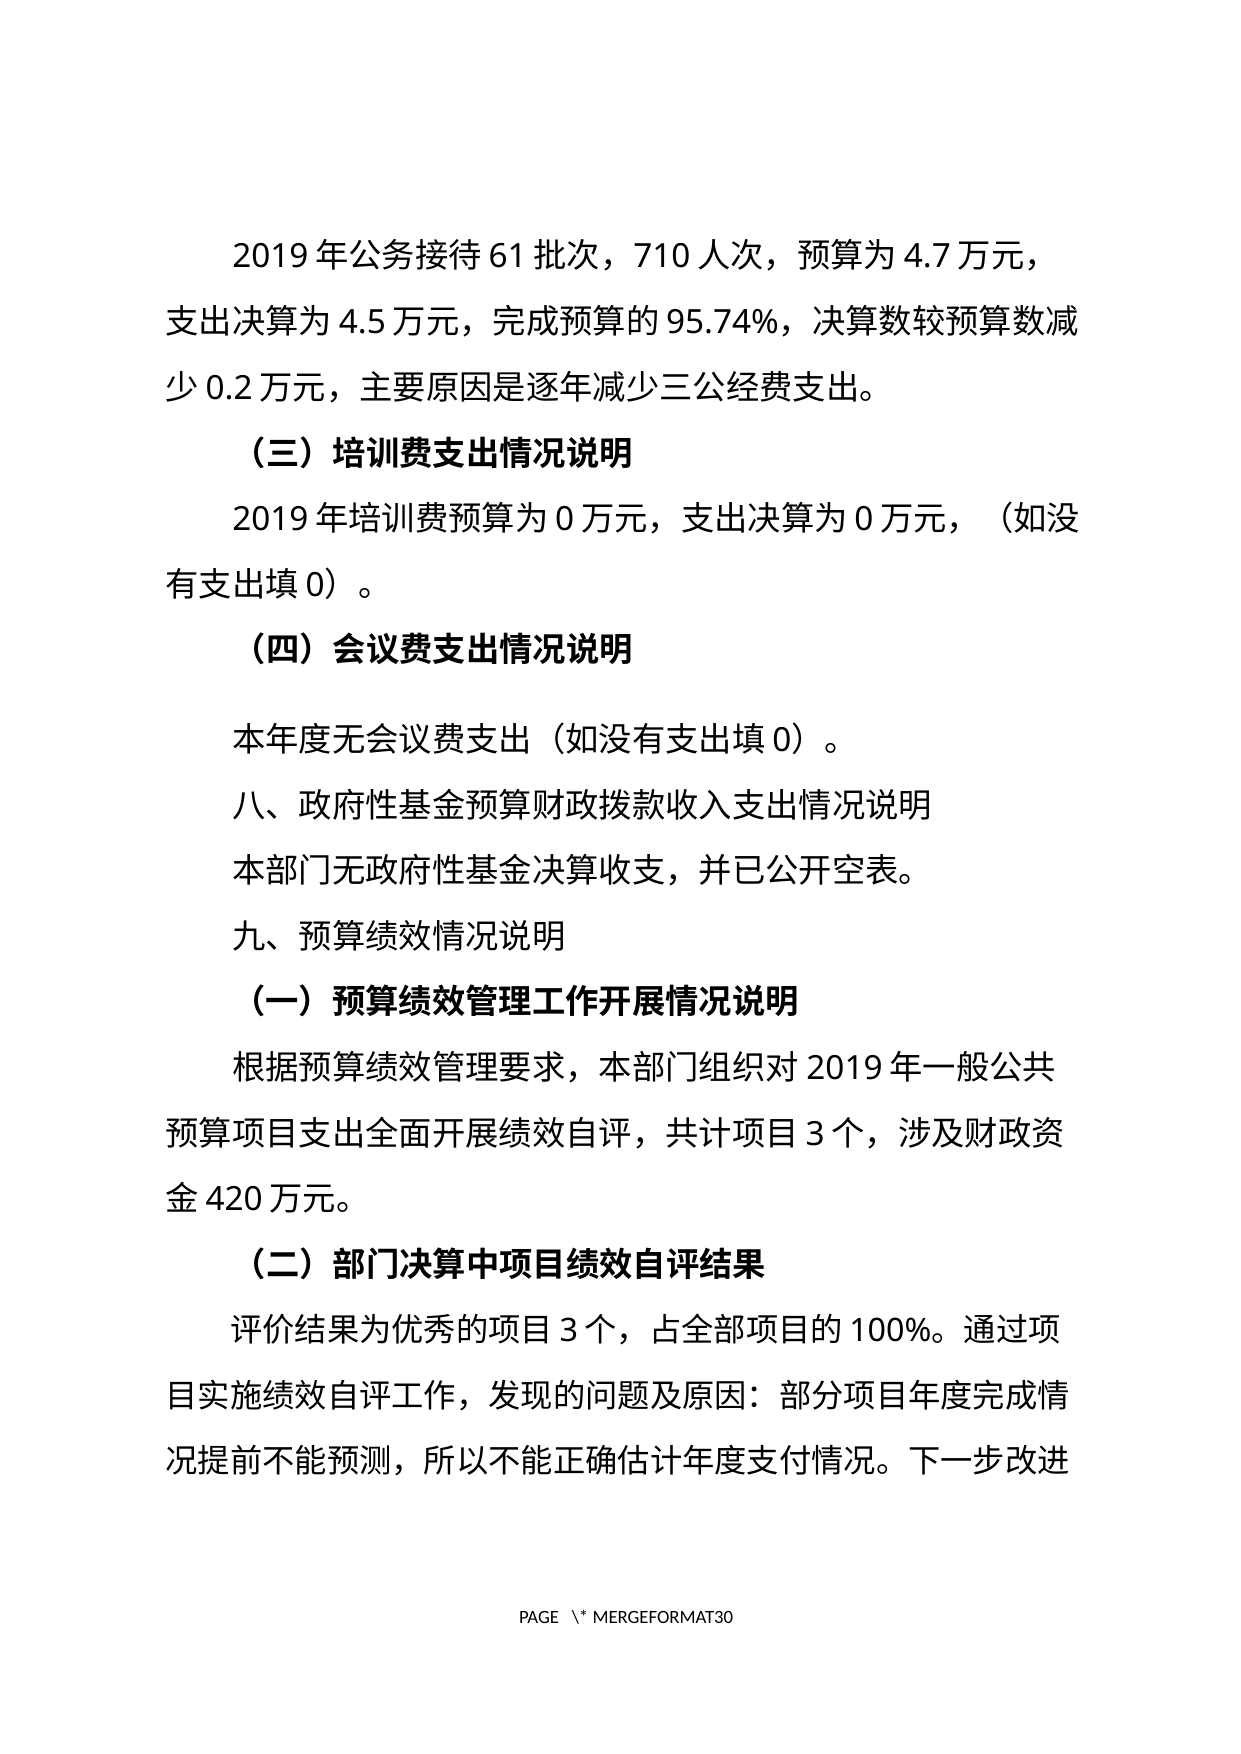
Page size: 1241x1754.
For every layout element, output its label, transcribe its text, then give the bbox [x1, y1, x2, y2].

text 2019年公务接待61批次，710人次，预算为4.7万元，支出决算为4.5万元，完成预算的95.74%，决算数较预算数减少0.2万元，主要原因是逐年减少三公经费支出。 [165, 221, 1087, 418]
text 本部门无政府性基金决算收支，并已公开空表。 [165, 835, 1087, 901]
text 九、预算绩效情况说明 [165, 901, 1087, 967]
list 会议费支出情况说明 [165, 614, 1087, 680]
text 本年度无会议费支出（如没有支出填0）。 [165, 704, 1087, 770]
text （一）预算绩效管理工作开展情况说明 [232, 967, 1087, 1032]
text （二）部门决算中项目绩效自评结果 [165, 1229, 1087, 1295]
text （三）培训费支出情况说明 [165, 418, 1087, 483]
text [165, 1295, 1087, 1492]
text 根据预算绩效管理要求，本部门组织对 2019年一般公共预算项目支出全面开展绩效自评，共计项目3个，涉及财政资金420万元。 [165, 1032, 1087, 1229]
text 八、政府性基金预算财政拨款收入支出情况说明 [165, 770, 1087, 835]
text 2019年培训费预算为0万元，支出决算为0万元，（如没有支出填0）。 [165, 483, 1087, 614]
